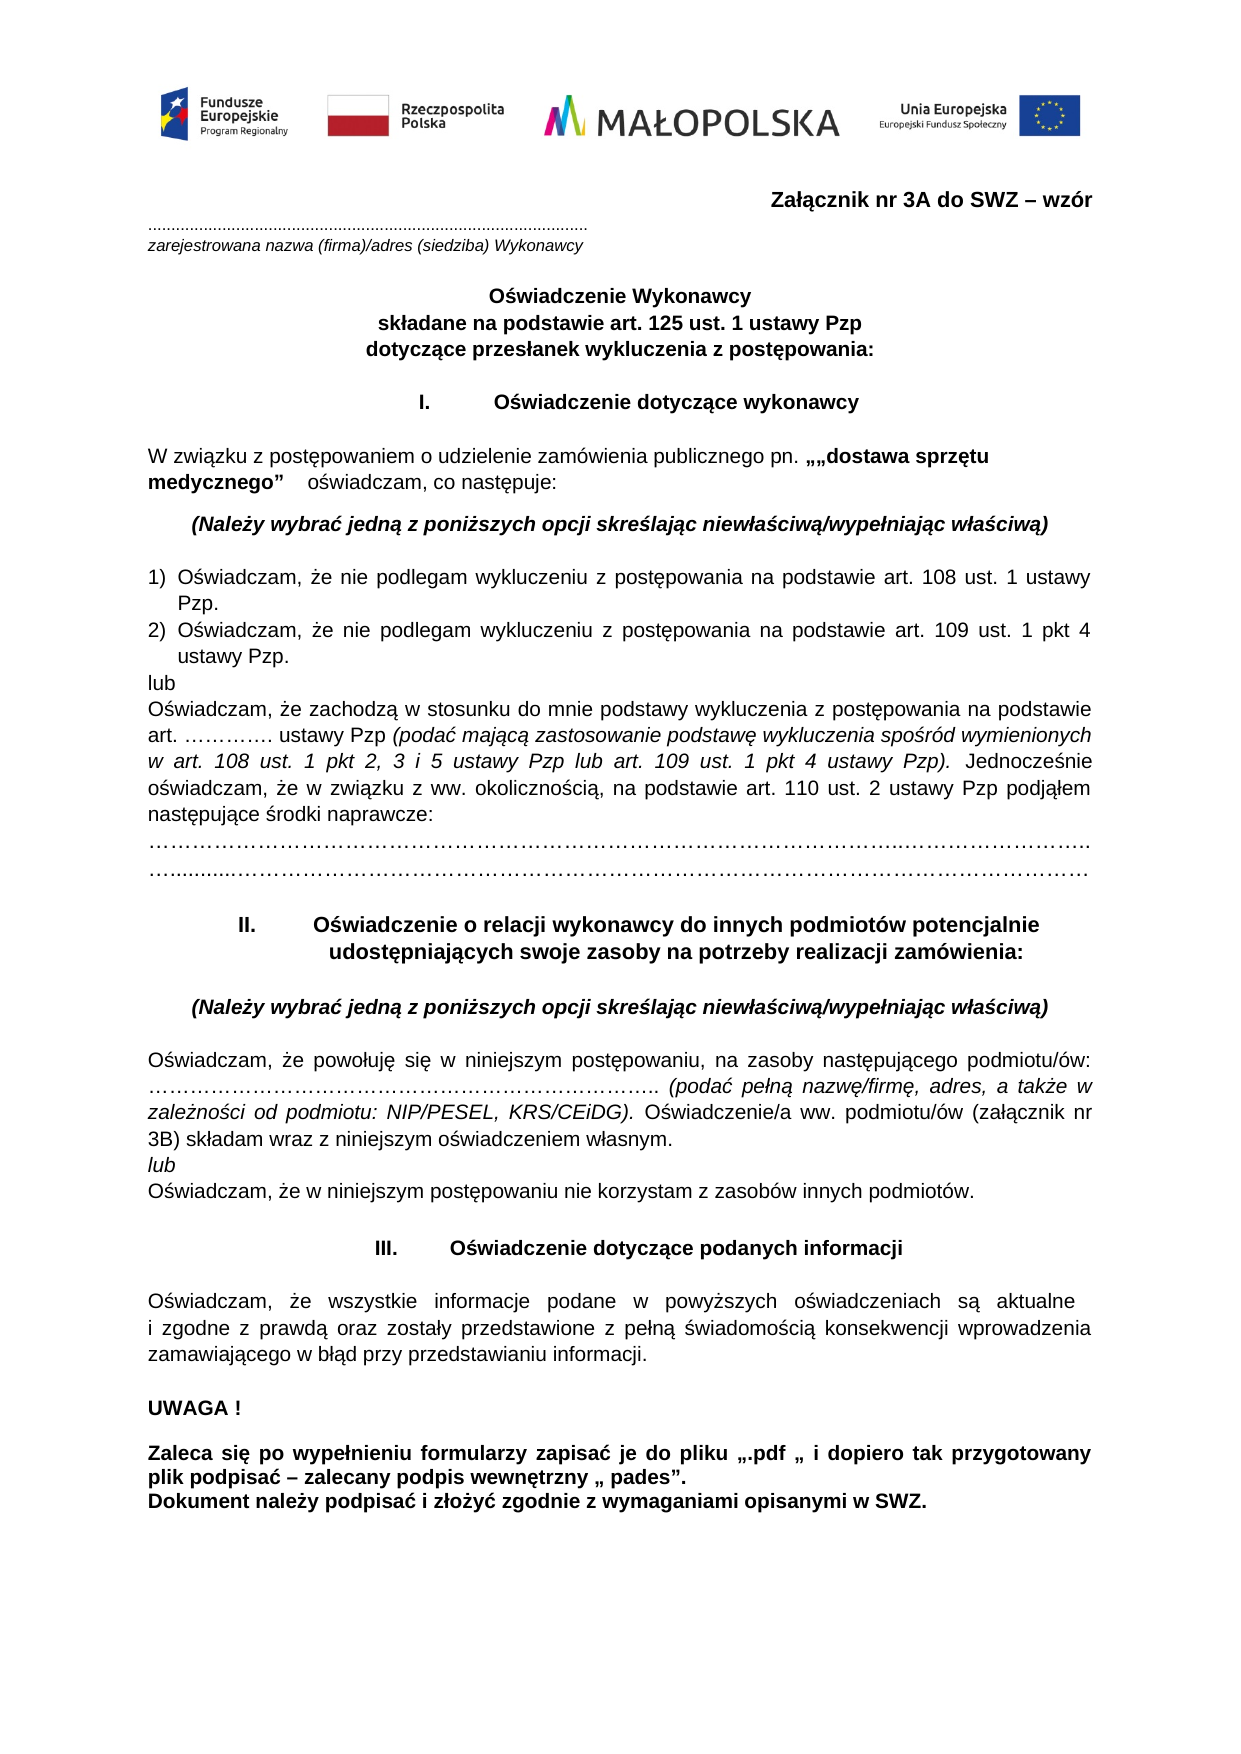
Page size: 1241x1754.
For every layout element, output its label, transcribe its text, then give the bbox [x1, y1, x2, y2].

text W związku z postępowaniem o udzielenie zamówienia publicznego pn. „„dostawa sprzętu medycznego” oświadczam, co następuje: [148, 444, 1093, 494]
text Załącznik nr 3A do SWZ – wzór [148, 187, 1093, 212]
text lub [148, 670, 1093, 694]
text …………………………………………………………………………………………..…………………….. [148, 828, 1093, 854]
text lub [148, 1153, 1093, 1177]
text składane na podstawie art. 125 ust. 1 ustawy Pzp [148, 311, 1093, 335]
text Oświadczenie Wykonawcy [148, 284, 1093, 308]
text Oświadczam, że powołuję się w niniejszym postępowaniu, na zasoby następującego podmiotu/ów: ……………………………………………………………….. (podać pełną nazwę/firmę, adres, a także w zależności od podmiotu: NIP/PESEL, KRS/CEiDG). Oświadczenie/a ww. podmiotu/ów (załącznik nr 3B) składam wraz z niniejszym oświadczeniem własnym. [148, 1047, 1093, 1150]
text UWAGA ! [148, 1396, 1093, 1420]
list Oświadczenie o relacji wykonawcy do innych podmiotów potencjalnie udostępniających swoje zasoby na potrzeby realizacji zamówienia: [185, 912, 1093, 964]
list Oświadczam, że nie podlegam wykluczeniu z postępowania na podstawie art. 109 ust. 1 pkt 4 ustawy Pzp. [148, 618, 1093, 668]
picture [147, 73, 1093, 154]
list Oświadczenie dotyczące wykonawcy [185, 390, 1093, 414]
text Oświadczam, że zachodzą w stosunku do mnie podstawy wykluczenia z postępowania na podstawie art. …………. ustawy Pzp (podać mającą zastosowanie podstawę wykluczenia spośród wymienionych w art. 108 ust. 1 pkt 2, 3 i 5 ustawy Pzp lub art. 109 ust. 1 pkt 4 ustawy Pzp). Jednocześnie oświadczam, że w związku z ww. okolicznością, na podstawie art. 110 ust. 2 ustawy Pzp podjąłem następujące środki naprawcze: [148, 697, 1093, 826]
text Zaleca się po wypełnieniu formularzy zapisać je do pliku „.pdf „ i dopiero tak przygotowany plik podpisać – zalecany podpis wewnętrzny „ pades”. [148, 1441, 1093, 1489]
text dotyczące przesłanek wykluczenia z postępowania: [148, 337, 1093, 361]
text (Należy wybrać jedną z poniższych opcji skreślając niewłaściwą/wypełniając właściwą) [148, 995, 1093, 1019]
list Oświadczenie dotyczące podanych informacji [185, 1236, 1093, 1260]
text ............................................................................................... [148, 214, 1093, 234]
list Oświadczam, że nie podlegam wykluczeniu z postępowania na podstawie art. 108 ust. 1 ustawy Pzp. [148, 565, 1093, 615]
text Oświadczam, że wszystkie informacje podane w powyższych oświadczeniach są aktualne i zgodne z prawdą oraz zostały przedstawione z pełną świadomością konsekwencji wprowadzenia zamawiającego w błąd przy przedstawianiu informacji. [148, 1289, 1093, 1366]
text (Należy wybrać jedną z poniższych opcji skreślając niewłaściwą/wypełniając właściwą) [148, 512, 1093, 536]
text Dokument należy podpisać i złożyć zgodnie z wymaganiami opisanymi w SWZ. [148, 1489, 1093, 1513]
text Oświadczam, że w niniejszym postępowaniu nie korzystam z zasobów innych podmiotów. [148, 1179, 1093, 1203]
text zarejestrowana nazwa (firma)/adres (siedziba) Wykonawcy [148, 236, 1093, 255]
text …...........……………………………………………………………………………………………………… [148, 856, 1093, 881]
